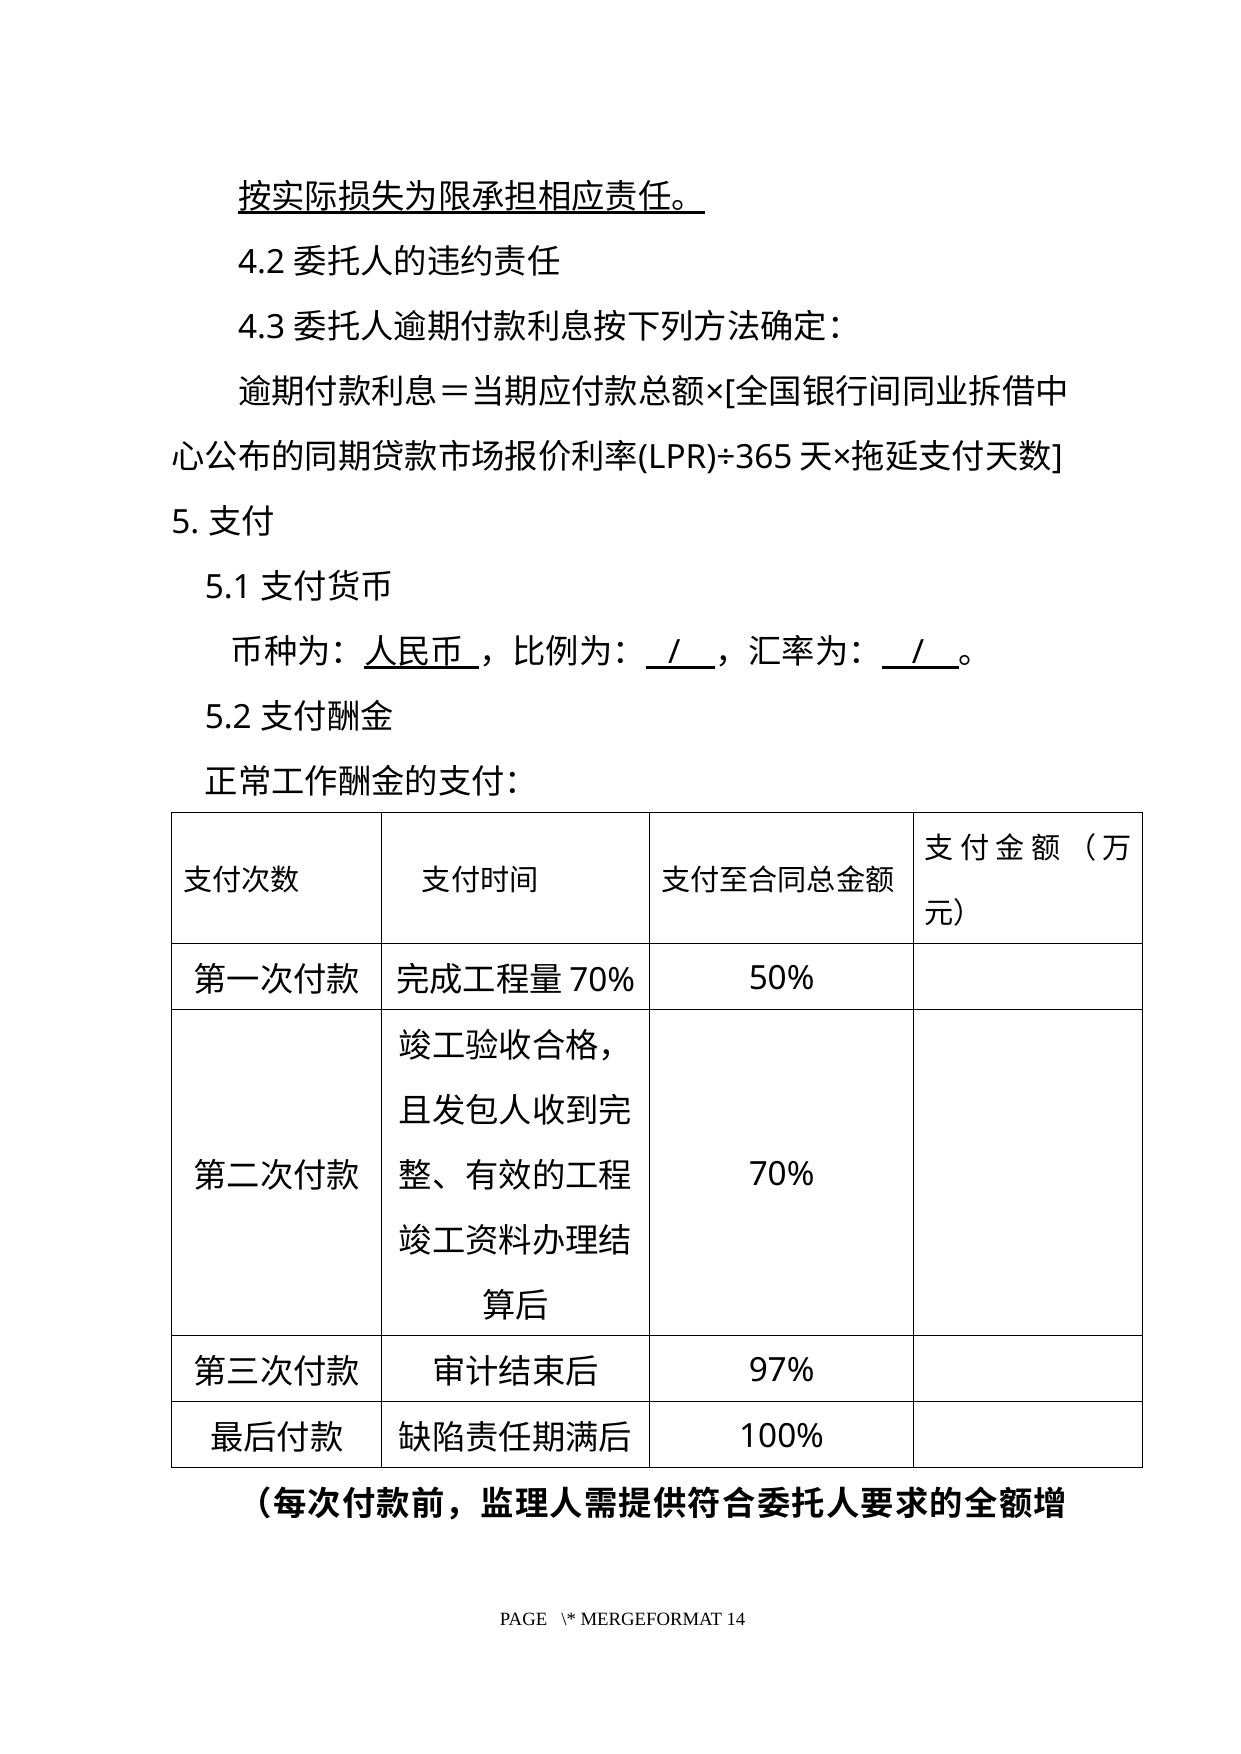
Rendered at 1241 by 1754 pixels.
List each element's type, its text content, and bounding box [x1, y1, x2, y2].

text 4.2 委托人的违约责任 [171, 227, 1069, 292]
text 5. 支付 [171, 487, 1069, 552]
table_header 支付金额（万元） [914, 813, 1142, 943]
table_header 支付至合同总金额 [650, 813, 913, 943]
text 按实际损失为限承担相应责任。 [171, 162, 1069, 227]
text 5.2 支付酬金 [171, 682, 1069, 747]
text 5.1 支付货币 [171, 552, 1069, 617]
table_cell [914, 1336, 1142, 1401]
table_cell 100% [650, 1402, 913, 1467]
table_cell 缺陷责任期满后 [382, 1402, 649, 1467]
table_cell 第一次付款 [172, 944, 381, 1009]
text 逾期付款利息＝当期应付款总额×[全国银行间同业拆借中心公布的同期贷款市场报价利率(LPR)÷365天×拖延支付天数] [171, 357, 1069, 487]
table_cell [914, 1010, 1142, 1335]
table_cell 第二次付款 [172, 1010, 381, 1335]
table_cell [914, 1402, 1142, 1467]
table_cell 70% [650, 1010, 913, 1335]
table_header 支付次数 [172, 813, 381, 943]
table_cell 竣工验收合格，且发包人收到完整、有效的工程竣工资料办理结算后 [382, 1010, 649, 1335]
text 正常工作酬金的支付： [171, 747, 1069, 812]
text 4.3 委托人逾期付款利息按下列方法确定： [171, 292, 1069, 357]
table_cell 最后付款 [172, 1402, 381, 1467]
table_cell 第三次付款 [172, 1336, 381, 1401]
table_cell [914, 944, 1142, 1009]
table_cell 97% [650, 1336, 913, 1401]
table_cell 审计结束后 [382, 1336, 649, 1401]
table_cell 完成工程量70% [382, 944, 649, 1009]
text 币种为：人民币 ，比例为： / ，汇率为： / 。 [171, 617, 1069, 682]
table_cell 50% [650, 944, 913, 1009]
table_header 支付时间 [382, 813, 649, 943]
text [171, 1468, 1069, 1533]
